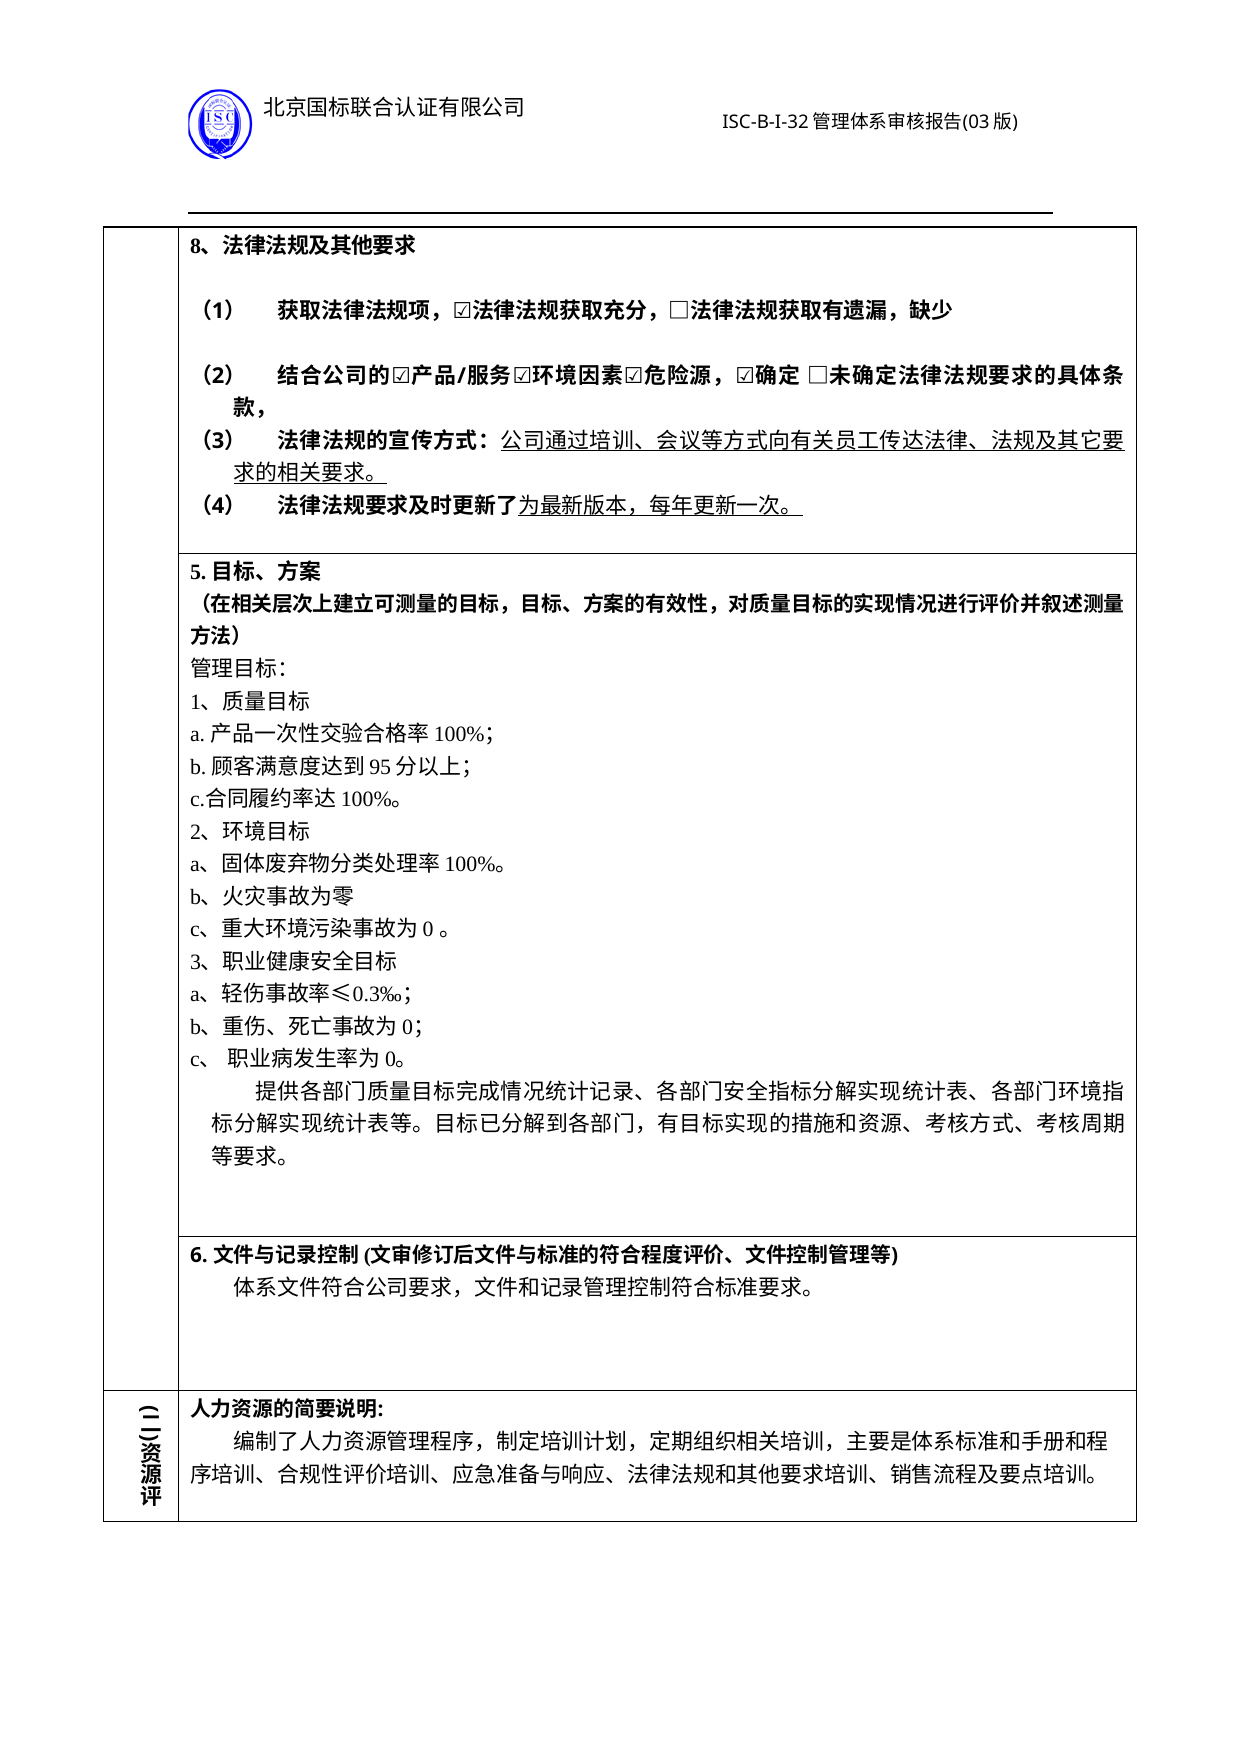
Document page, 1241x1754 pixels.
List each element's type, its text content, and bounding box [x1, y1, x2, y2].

picture [187, 89, 253, 158]
table_cell 人力资源的简要说明: 编制了人力资源管理程序，制定培训计划，定期组织相关培训，主要是体系标准和手册和程序培训、合规性评价培训、应急准备与响应、法律法规和其他要求培训、销售流程及要点培训。 [179, 1391, 1136, 1521]
table_cell 8、法律法规及其他要求 获取法律法规项，☑法律法规获取充分，□法律法规获取有遗漏，缺少 结合公司的☑产品/服务☑环境因素☑危险源，☑确定 □未确定法律法规要求的具体条款， 法律法规的宣传方式：公司通过培训、会议等方式向有关员工传达法律、法规及其它要求的相关要求。 法律法规要求及时更新了为最新版本，每年更新一次。 [179, 228, 1136, 552]
table_cell (二)资源评价 [104, 1391, 178, 1521]
table_cell 5. 目标、方案 （在相关层次上建立可测量的目标，目标、方案的有效性，对质量目标的实现情况进行评价并叙述测量方法） 管理目标： 1、质量目标 a. 产品一次性交验合格率100%； b. 顾客满意度达到95分以上； c.合同履约率达100%。 2、环境目标 a、固体废弃物分类处理率100%。 b、火灾事故为零 c、重大环境污染事故为0 。 3、职业健康安全目标 a、轻伤事故率≤0.3‰； b、重伤、死亡事故为0； 职业病发生率为0。 提供各部门质量目标完成情况统计记录、各部门安全指标分解实现统计表、各部门环境指标分解实现统计表等。目标已分解到各部门，有目标实现的措施和资源、考核方式、考核周期等要求。 [179, 554, 1136, 1236]
table_cell 文件与记录控制 (文审修订后文件与标准的符合程度评价、文件控制管理等) 体系文件符合公司要求，文件和记录管理控制符合标准要求。 [179, 1237, 1136, 1390]
